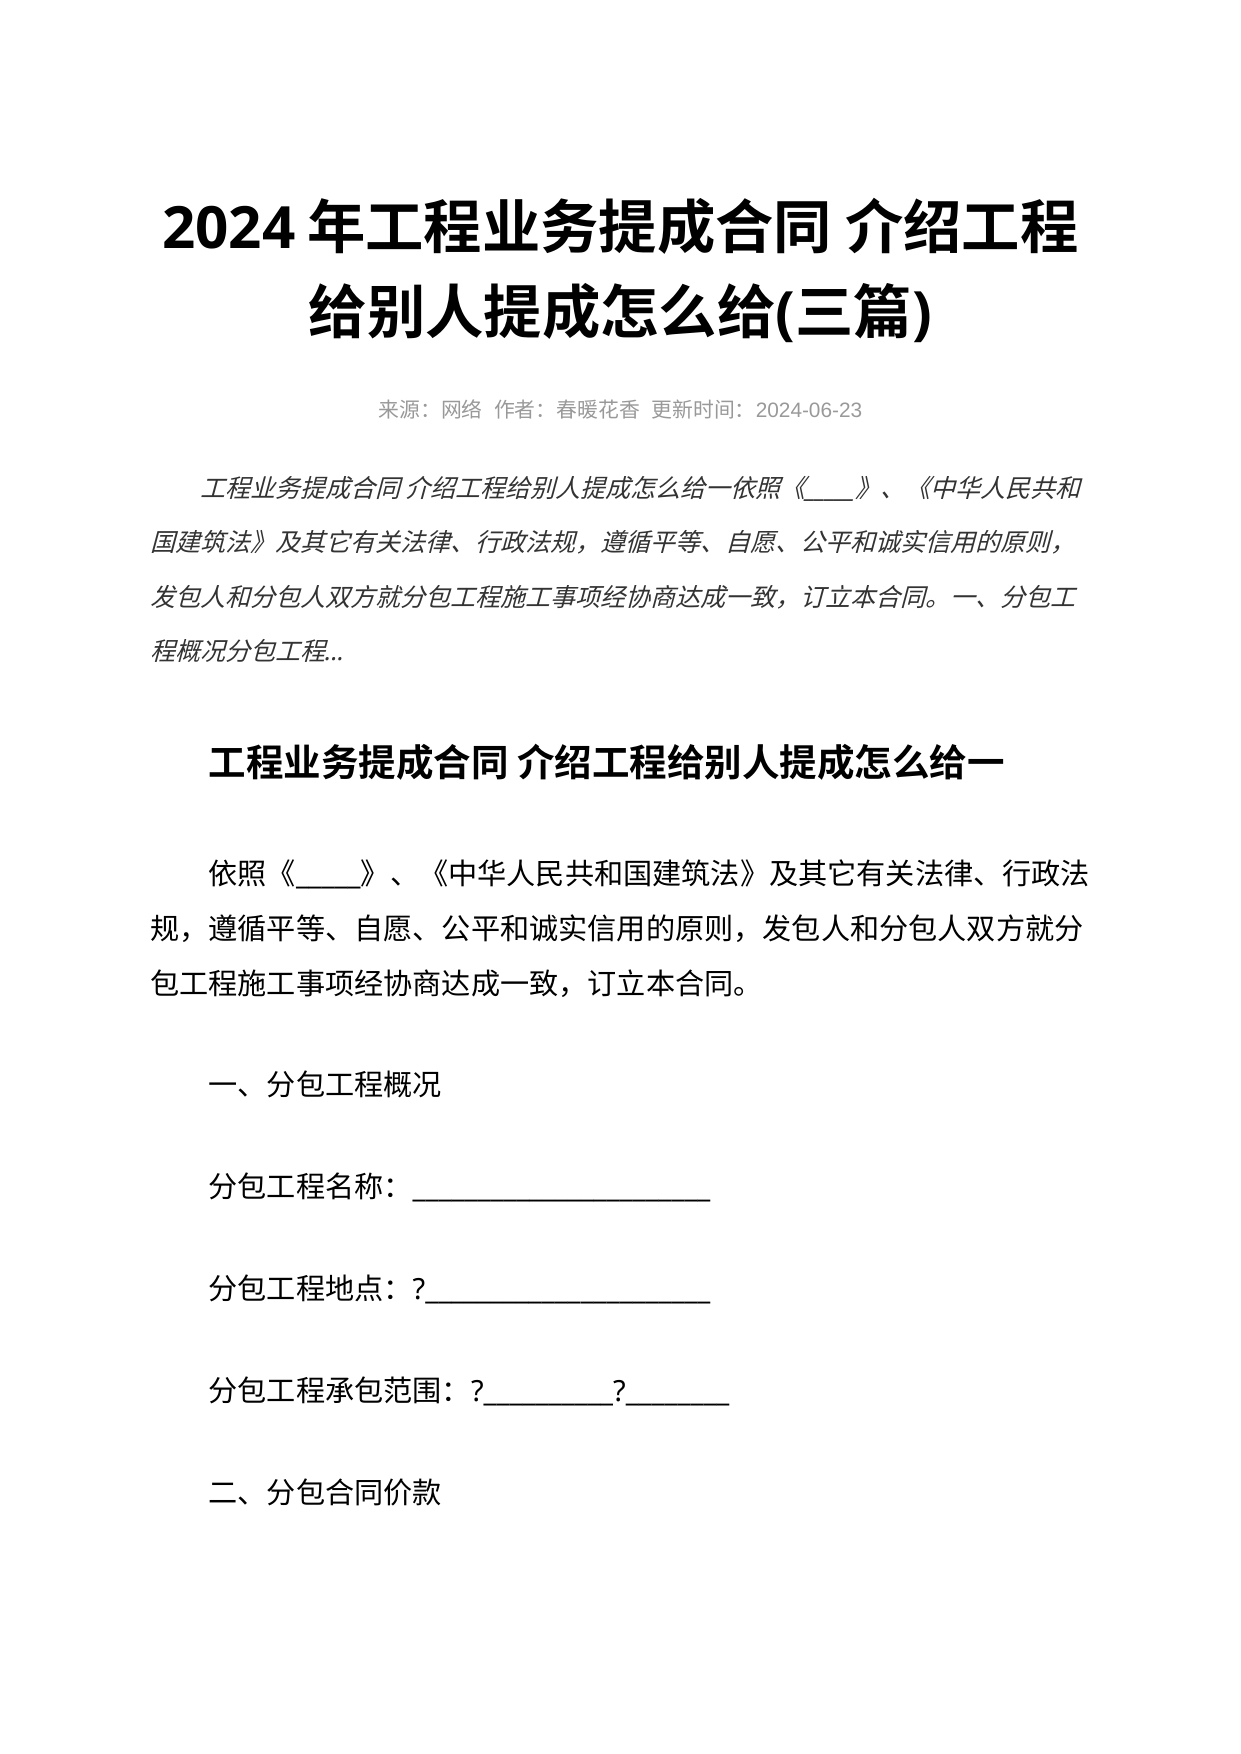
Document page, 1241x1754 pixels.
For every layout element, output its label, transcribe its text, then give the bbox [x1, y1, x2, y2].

text 分包工程名称：_______________________ [150, 1164, 1090, 1206]
text 分包工程承包范围：?__________?________ [150, 1368, 1090, 1410]
subtitle 2024年工程业务提成合同 介绍工程给别人提成怎么给(三篇) [150, 181, 1090, 351]
text 依照《_____》、《中华人民共和国建筑法》及其它有关法律、行政法规，遵循平等、自愿、公平和诚实信用的原则，发包人和分包人双方就分包工程施工事项经协商达成一致，订立本合同。 [150, 850, 1090, 1002]
text 来源：网络 作者：春暖花香 更新时间：2024-06-23 [150, 398, 1090, 422]
text 一、分包工程概况 [150, 1062, 1090, 1104]
text 工程业务提成合同 介绍工程给别人提成怎么给一 [150, 733, 1090, 787]
text 分包工程地点：?______________________ [150, 1266, 1090, 1308]
text 二、分包合同价款 [150, 1470, 1090, 1512]
text 工程业务提成合同 介绍工程给别人提成怎么给一依照《_____》、《中华人民共和国建筑法》及其它有关法律、行政法规，遵循平等、自愿、公平和诚实信用的原则，发包人和分包人双方就分包工程施工事项经协商达成一致，订立本合同。一、分包工程概况分包工程... [150, 468, 1090, 668]
